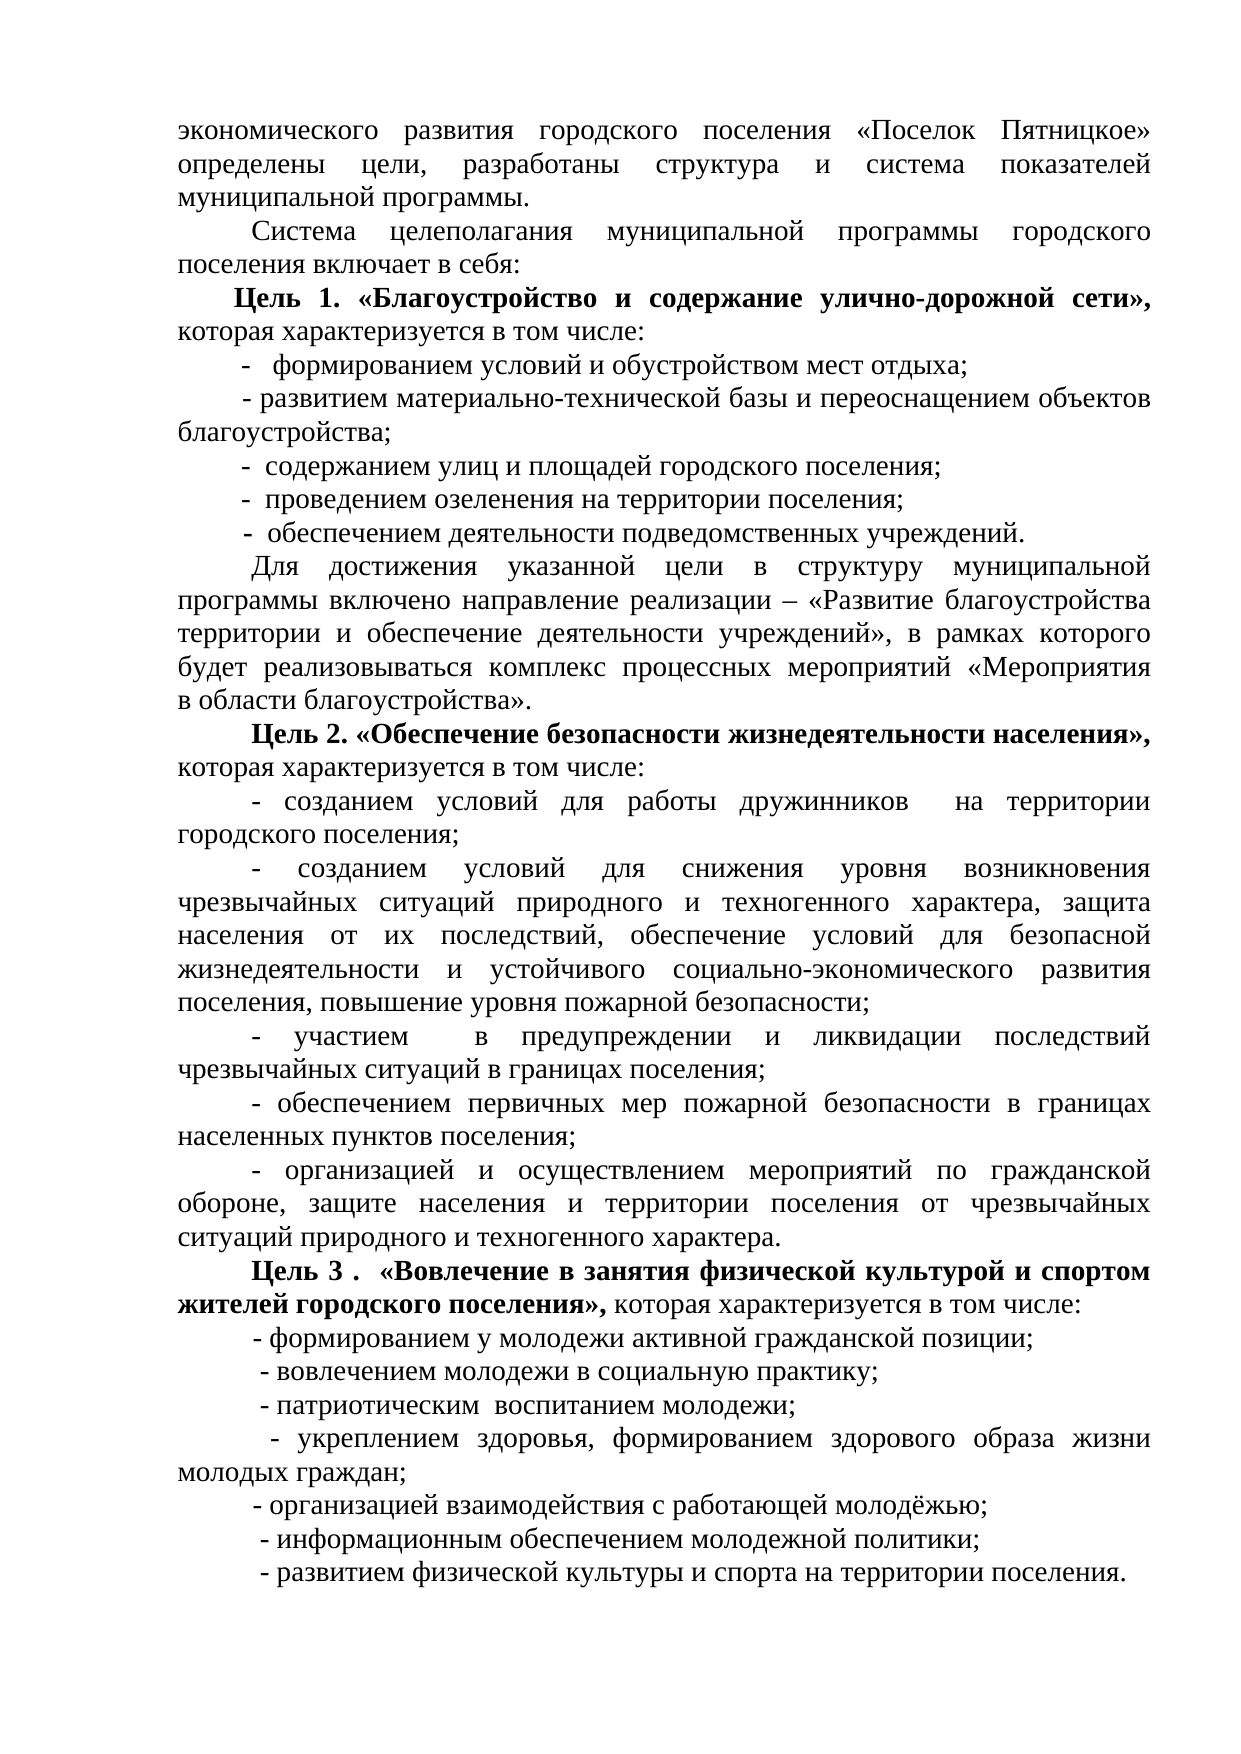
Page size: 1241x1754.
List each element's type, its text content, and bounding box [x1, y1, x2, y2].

text - развитием материально-технической базы и переоснащением объектов благоустройства; [177, 381, 1152, 448]
text - информационным обеспечением молодежной политики; [177, 1521, 1152, 1554]
text Цель 2. «Обеспечение безопасности жизнедеятельности населения», которая характеризуется в том числе: [177, 716, 1152, 783]
text - укреплением здоровья, формированием здорового образа жизни молодых граждан; [177, 1420, 1152, 1487]
text - созданием условий для работы дружинников на территории городского поселения; [177, 783, 1152, 850]
text - обеспечением деятельности подведомственных учреждений. [177, 515, 1152, 548]
text Цель 3 . «Вовлечение в занятия физической культурой и спортом жителей городского поселения», которая характеризуется в том числе: [177, 1253, 1152, 1320]
text Цель 1. «Благоустройство и содержание улично-дорожной сети», которая характеризуется в том числе: [177, 280, 1152, 347]
text - формированием условий и обустройством мест отдыха; [177, 347, 1152, 381]
text - участием в предупреждении и ликвидации последствий чрезвычайных ситуаций в границах поселения; [177, 1018, 1152, 1085]
text - созданием условий для снижения уровня возникновения чрезвычайных ситуаций природного и техногенного характера, защита населения от их последствий, обеспечение условий для безопасной жизнедеятельности и устойчивого социально-экономического развития поселения, повышение уровня пожарной безопасности; [177, 850, 1152, 1018]
text - организацией взаимодействия с работающей молодёжью; [177, 1487, 1152, 1521]
text - содержанием улиц и площадей городского поселения; [177, 448, 1152, 481]
text - патриотическим воспитанием молодежи; [177, 1387, 1152, 1420]
text - развитием физической культуры и спорта на территории поселения. [177, 1554, 1152, 1588]
text - обеспечением первичных мер пожарной безопасности в границах населенных пунктов поселения; [177, 1085, 1152, 1152]
text Система целеполагания муниципальной программы городского поселения включает в себя: [177, 213, 1152, 280]
text - организацией и осуществлением мероприятий по гражданской обороне, защите населения и территории поселения от чрезвычайных ситуаций природного и техногенного характера. [177, 1152, 1152, 1253]
text Для достижения указанной цели в структуру муниципальной программы включено направление реализации – «Развитие благоустройства территории и обеспечение деятельности учреждений», в рамках которого будет реализовываться комплекс процессных мероприятий «Мероприятия в области благоустройства». [177, 548, 1152, 716]
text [177, 112, 1152, 213]
text - проведением озеленения на территории поселения; [177, 481, 1152, 515]
text - формированием у молодежи активной гражданской позиции; [177, 1320, 1152, 1353]
text - вовлечением молодежи в социальную практику; [177, 1353, 1152, 1387]
